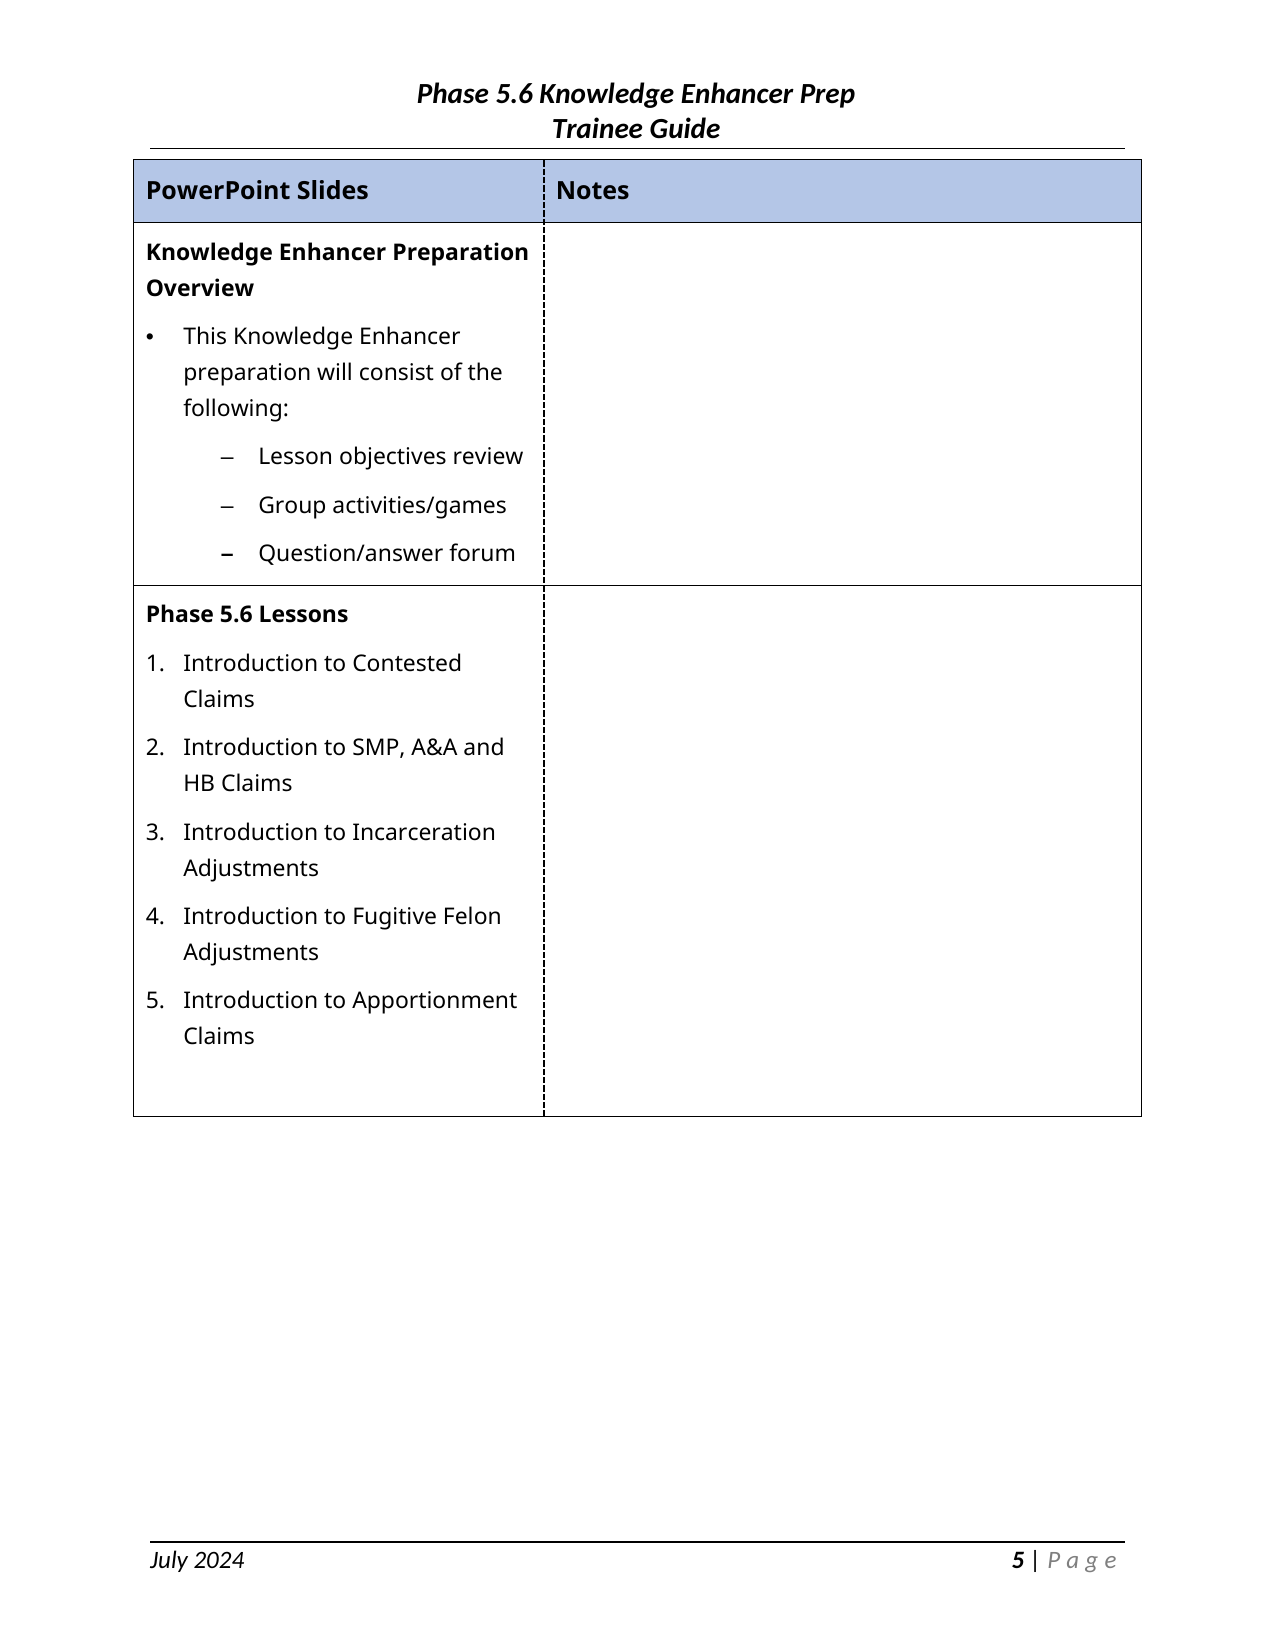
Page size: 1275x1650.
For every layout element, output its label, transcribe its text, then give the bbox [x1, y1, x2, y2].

table_cell Knowledge Enhancer Preparation Overview This Knowledge Enhancer preparation will consist of the following: Lesson objectives review Group activities/games Question/answer forum [134, 223, 544, 585]
table_cell [544, 586, 1141, 1116]
table_cell [544, 223, 1141, 585]
table_header PowerPoint Slides [134, 160, 544, 222]
table_cell Phase 5.6 Lessons Introduction to Contested Claims Introduction to SMP, A&A and HB Claims Introduction to Incarceration Adjustments Introduction to Fugitive Felon Adjustments Introduction to Apportionment Claims [134, 586, 544, 1116]
table_header Notes [544, 160, 1141, 222]
